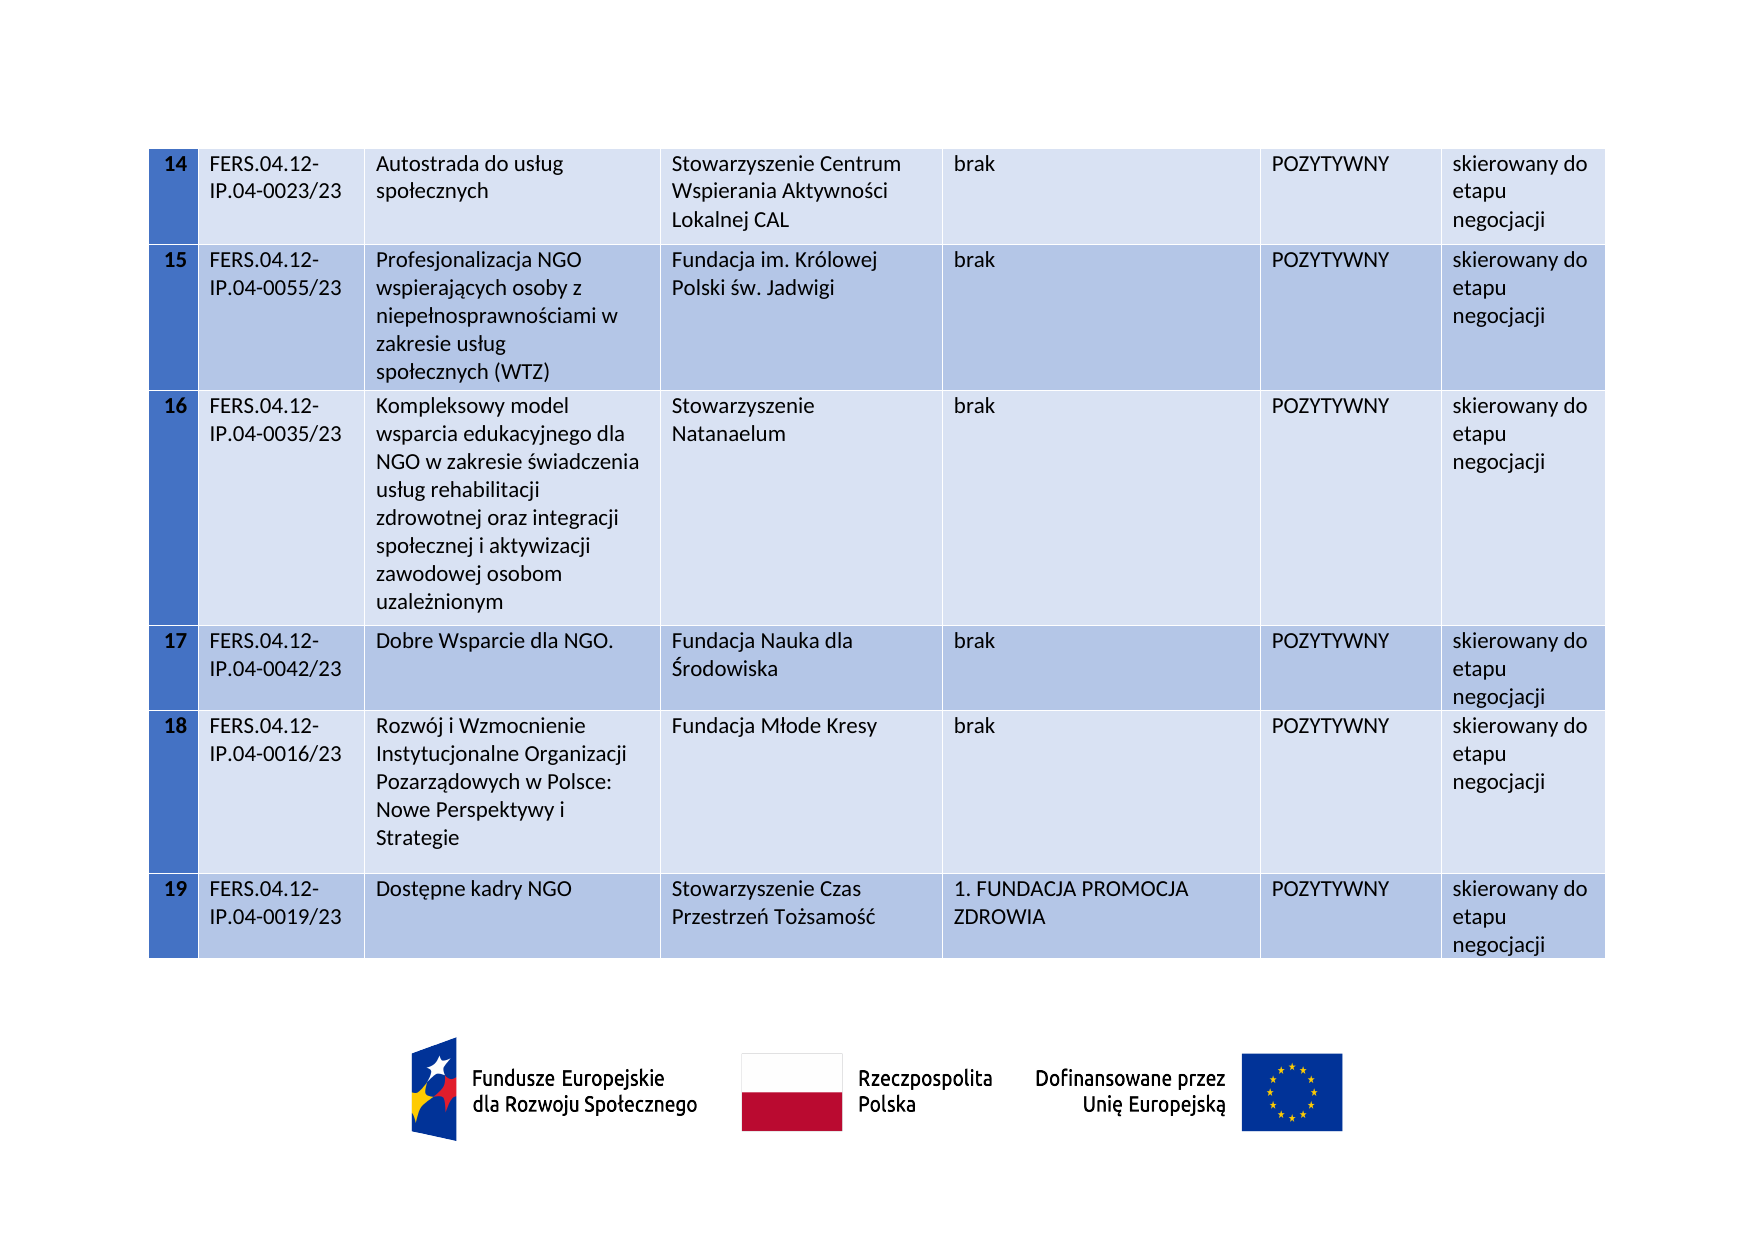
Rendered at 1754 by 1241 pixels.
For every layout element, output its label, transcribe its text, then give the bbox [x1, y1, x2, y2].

table_cell 18 [149, 711, 198, 873]
table_cell FERS.04.12-IP.04-0042/23 [199, 626, 364, 710]
table_cell Profesjonalizacja NGO wspierających osoby z niepełnosprawnościami w zakresie usług społecznych (WTZ) [365, 245, 660, 390]
table_cell Dobre Wsparcie dla NGO. [365, 626, 660, 710]
table_cell Rozwój i Wzmocnienie Instytucjonalne Organizacji Pozarządowych w Polsce: Nowe Perspektywy i Strategie [365, 711, 660, 873]
table_cell 1. FUNDACJA PROMOCJA ZDROWIA [943, 874, 1260, 958]
table_cell Dostępne kadry NGO [365, 874, 660, 958]
picture [389, 1012, 1365, 1167]
table_cell FERS.04.12-IP.04-0019/23 [199, 874, 364, 958]
table_cell brak [943, 245, 1260, 390]
table_cell 15 [149, 245, 198, 390]
table_cell POZYTYWNY [1261, 626, 1441, 710]
table_cell FERS.04.12-IP.04-0023/23 [199, 149, 364, 244]
table_cell brak [943, 149, 1260, 244]
table_cell 16 [149, 391, 198, 625]
table_cell Fundacja Nauka dla Środowiska [661, 626, 942, 710]
table_cell brak [943, 626, 1260, 710]
table_cell 17 [149, 626, 198, 710]
table_cell skierowany do etapu negocjacji [1442, 711, 1605, 873]
table_cell FERS.04.12-IP.04-0016/23 [199, 711, 364, 873]
table_cell skierowany do etapu negocjacji [1442, 245, 1605, 390]
table_cell Autostrada do usług społecznych [365, 149, 660, 244]
table_cell skierowany do etapu negocjacji [1442, 874, 1605, 958]
table_cell Stowarzyszenie Natanaelum [661, 391, 942, 625]
table_cell POZYTYWNY [1261, 149, 1441, 244]
table_cell brak [943, 391, 1260, 625]
table_cell Stowarzyszenie Centrum Wspierania Aktywności Lokalnej CAL [661, 149, 942, 244]
table_cell Fundacja Młode Kresy [661, 711, 942, 873]
table_cell POZYTYWNY [1261, 245, 1441, 390]
table_cell 14 [149, 149, 198, 244]
table_cell skierowany do etapu negocjacji [1442, 626, 1605, 710]
table_cell POZYTYWNY [1261, 391, 1441, 625]
table_cell POZYTYWNY [1261, 874, 1441, 958]
table_cell Fundacja im. Królowej Polski św. Jadwigi [661, 245, 942, 390]
table_cell POZYTYWNY [1261, 711, 1441, 873]
table_cell Kompleksowy model wsparcia edukacyjnego dla NGO w zakresie świadczenia usług rehabilitacji zdrowotnej oraz integracji społecznej i aktywizacji zawodowej osobom uzależnionym [365, 391, 660, 625]
table_cell skierowany do etapu negocjacji [1442, 149, 1605, 244]
table_cell skierowany do etapu negocjacji [1442, 391, 1605, 625]
table_cell Stowarzyszenie Czas Przestrzeń Tożsamość [661, 874, 942, 958]
table_cell FERS.04.12-IP.04-0055/23 [199, 245, 364, 390]
table_cell brak [943, 711, 1260, 873]
table_cell 19 [149, 874, 198, 958]
table_cell FERS.04.12-IP.04-0035/23 [199, 391, 364, 625]
